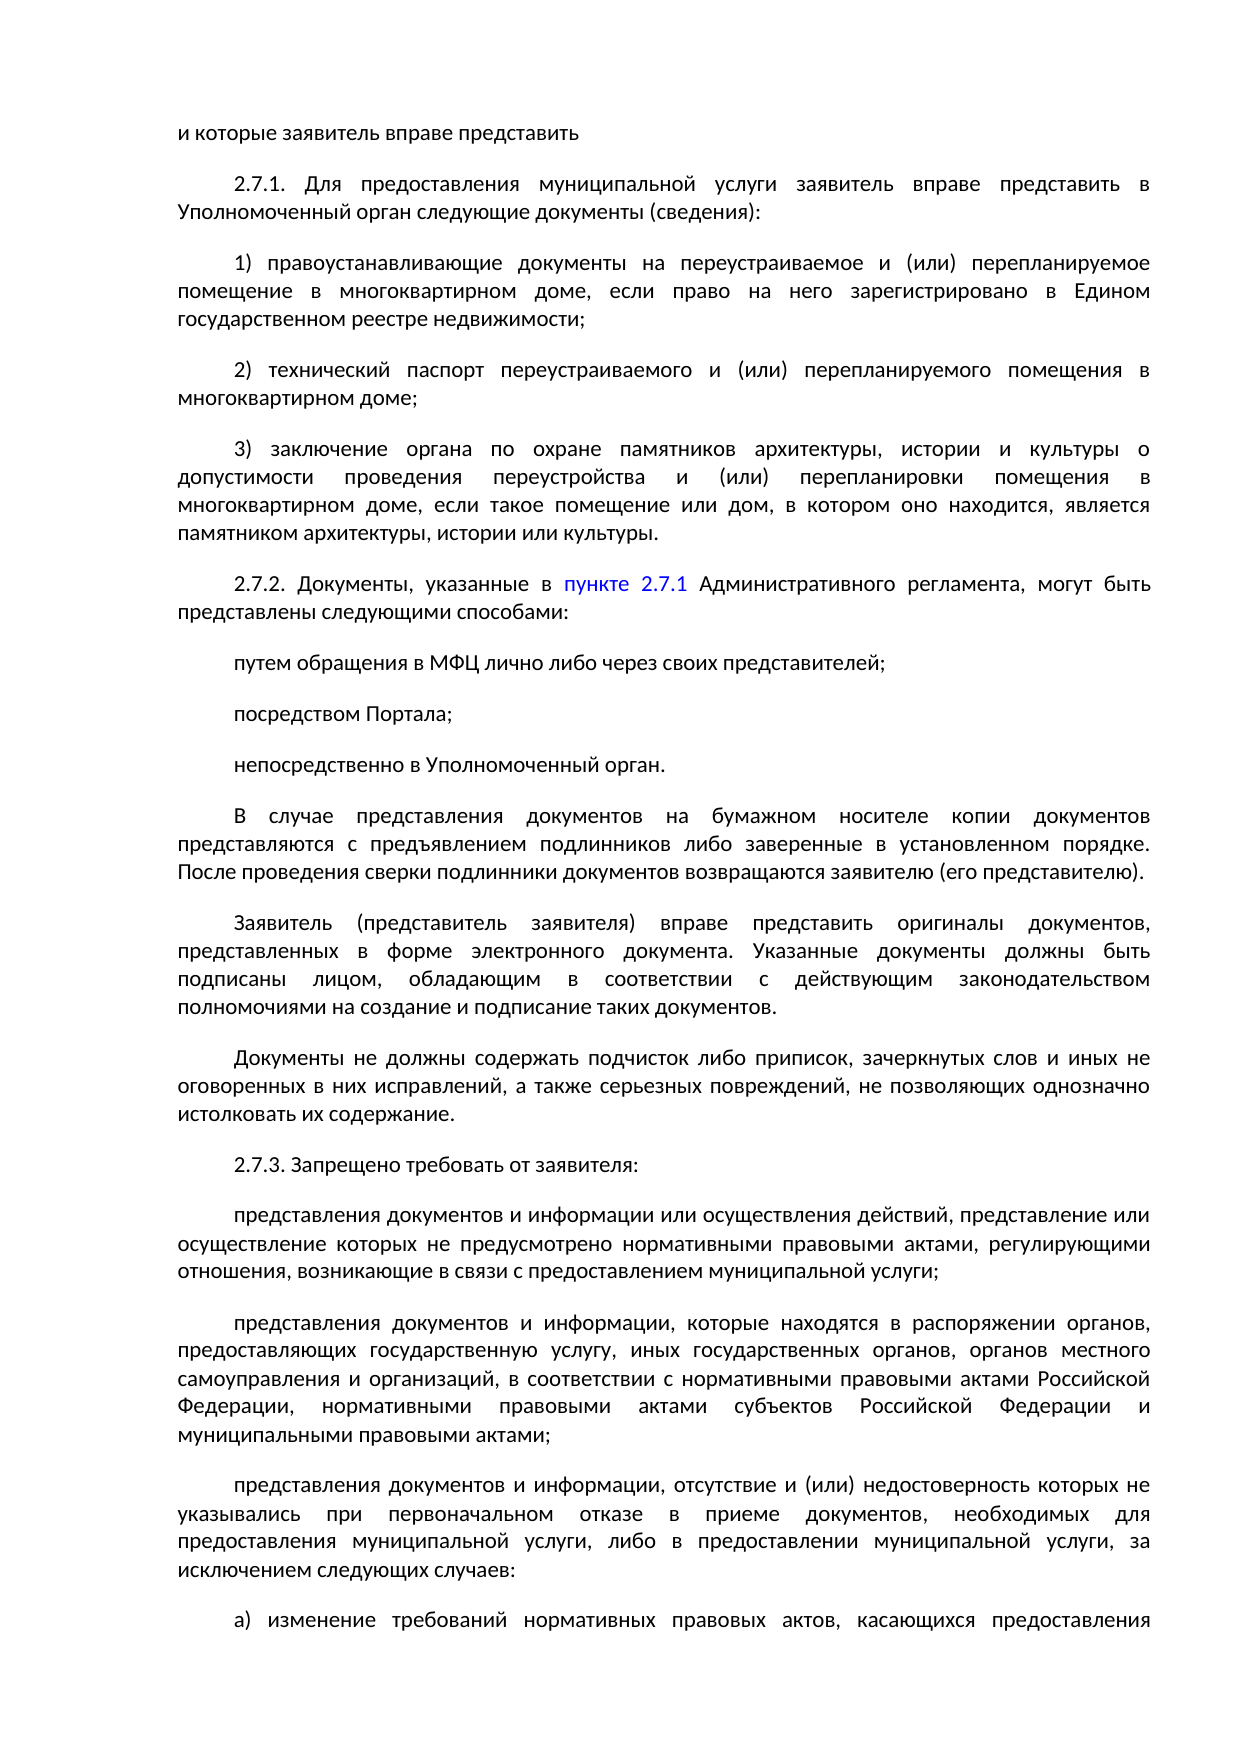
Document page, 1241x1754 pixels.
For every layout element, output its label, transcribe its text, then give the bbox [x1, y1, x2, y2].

text представления документов и информации, которые находятся в распоряжении органов, предоставляющих государственную услугу, иных государственных органов, органов местного самоуправления и организаций, в соответствии с нормативными правовыми актами Российской Федерации, нормативными правовыми актами субъектов Российской Федерации и муниципальными правовыми актами; [177, 1308, 1152, 1448]
text Документы не должны содержать подчисток либо приписок, зачеркнутых слов и иных не оговоренных в них исправлений, а также серьезных повреждений, не позволяющих однозначно истолковать их содержание. [177, 1043, 1152, 1127]
text 2.7.2. Документы, указанные в пункте 2.7.1 Административного регламента, могут быть представлены следующими способами: [177, 569, 1152, 625]
text представления документов и информации или осуществления действий, представление или осуществление которых не предусмотрено нормативными правовыми актами, регулирующими отношения, возникающие в связи с предоставлением муниципальной услуги; [177, 1201, 1152, 1285]
text представления документов и информации, отсутствие и (или) недостоверность которых не указывались при первоначальном отказе в приеме документов, необходимых для предоставления муниципальной услуги, либо в предоставлении муниципальной услуги, за исключением следующих случаев: [177, 1471, 1152, 1583]
text 2) технический паспорт переустраиваемого и (или) перепланируемого помещения в многоквартирном доме; [177, 355, 1152, 411]
text 2.7.1. Для предоставления муниципальной услуги заявитель вправе представить в Уполномоченный орган следующие документы (сведения): [177, 169, 1152, 225]
text 3) заключение органа по охране памятников архитектуры, истории и культуры о допустимости проведения переустройства и (или) перепланировки помещения в многоквартирном доме, если такое помещение или дом, в котором оно находится, является памятником архитектуры, истории или культуры. [177, 434, 1152, 546]
text посредством Портала; [177, 699, 1152, 727]
text непосредственно в Уполномоченный орган. [177, 750, 1152, 778]
text 1) правоустанавливающие документы на переустраиваемое и (или) перепланируемое помещение в многоквартирном доме, если право на него зарегистрировано в Едином государственном реестре недвижимости; [177, 248, 1152, 332]
text путем обращения в МФЦ лично либо через своих представителей; [177, 648, 1152, 676]
text В случае представления документов на бумажном носителе копии документов представляются с предъявлением подлинников либо заверенные в установленном порядке. После проведения сверки подлинники документов возвращаются заявителю (его представителю). [177, 801, 1152, 885]
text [177, 118, 1152, 146]
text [177, 1606, 1152, 1634]
text Заявитель (представитель заявителя) вправе представить оригиналы документов, представленных в форме электронного документа. Указанные документы должны быть подписаны лицом, обладающим в соответствии с действующим законодательством полномочиями на создание и подписание таких документов. [177, 908, 1152, 1020]
text 2.7.3. Запрещено требовать от заявителя: [177, 1150, 1152, 1178]
